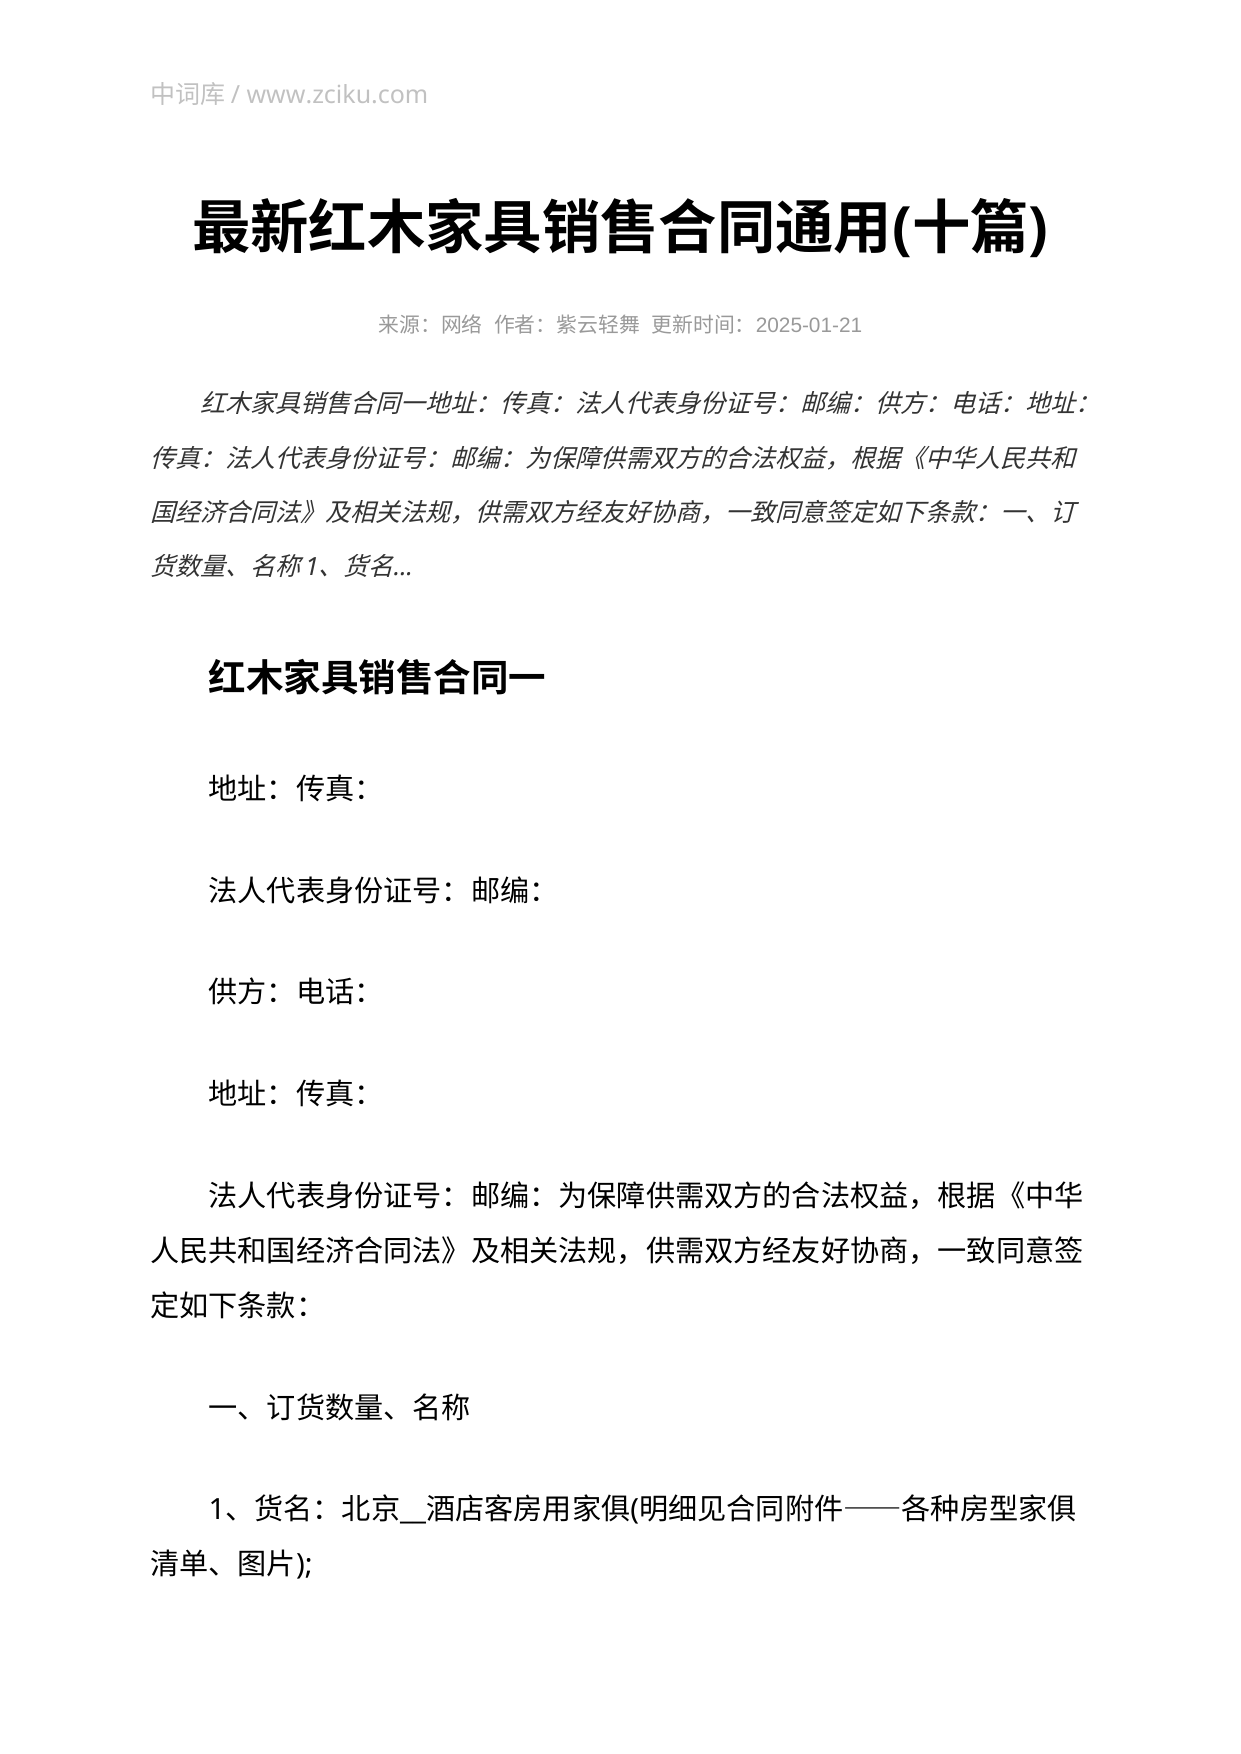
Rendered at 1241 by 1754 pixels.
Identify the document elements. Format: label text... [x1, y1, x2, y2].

text 红木家具销售合同一地址：传真：法人代表身份证号：邮编：供方：电话：地址：传真：法人代表身份证号：邮编：为保障供需双方的合法权益，根据《中华人民共和国经济合同法》及相关法规，供需双方经友好协商，一致同意签定如下条款：一、订货数量、名称1、货名... [150, 384, 1090, 583]
text 一、订货数量、名称 [150, 1384, 1090, 1426]
text 供方：电话： [150, 969, 1090, 1011]
subtitle 最新红木家具销售合同通用(十篇) [150, 181, 1090, 266]
text 法人代表身份证号：邮编： [150, 867, 1090, 909]
text 来源：网络 作者：紫云轻舞 更新时间：2025-01-21 [150, 313, 1090, 337]
text 红木家具销售合同一 [150, 648, 1090, 702]
text 地址：传真： [150, 1071, 1090, 1113]
text 地址：传真： [150, 766, 1090, 808]
text 法人代表身份证号：邮编：为保障供需双方的合法权益，根据《中华人民共和国经济合同法》及相关法规，供需双方经友好协商，一致同意签定如下条款： [150, 1173, 1090, 1325]
text 1、货名：北京__酒店客房用家俱(明细见合同附件——各种房型家俱清单、图片); [150, 1486, 1090, 1583]
